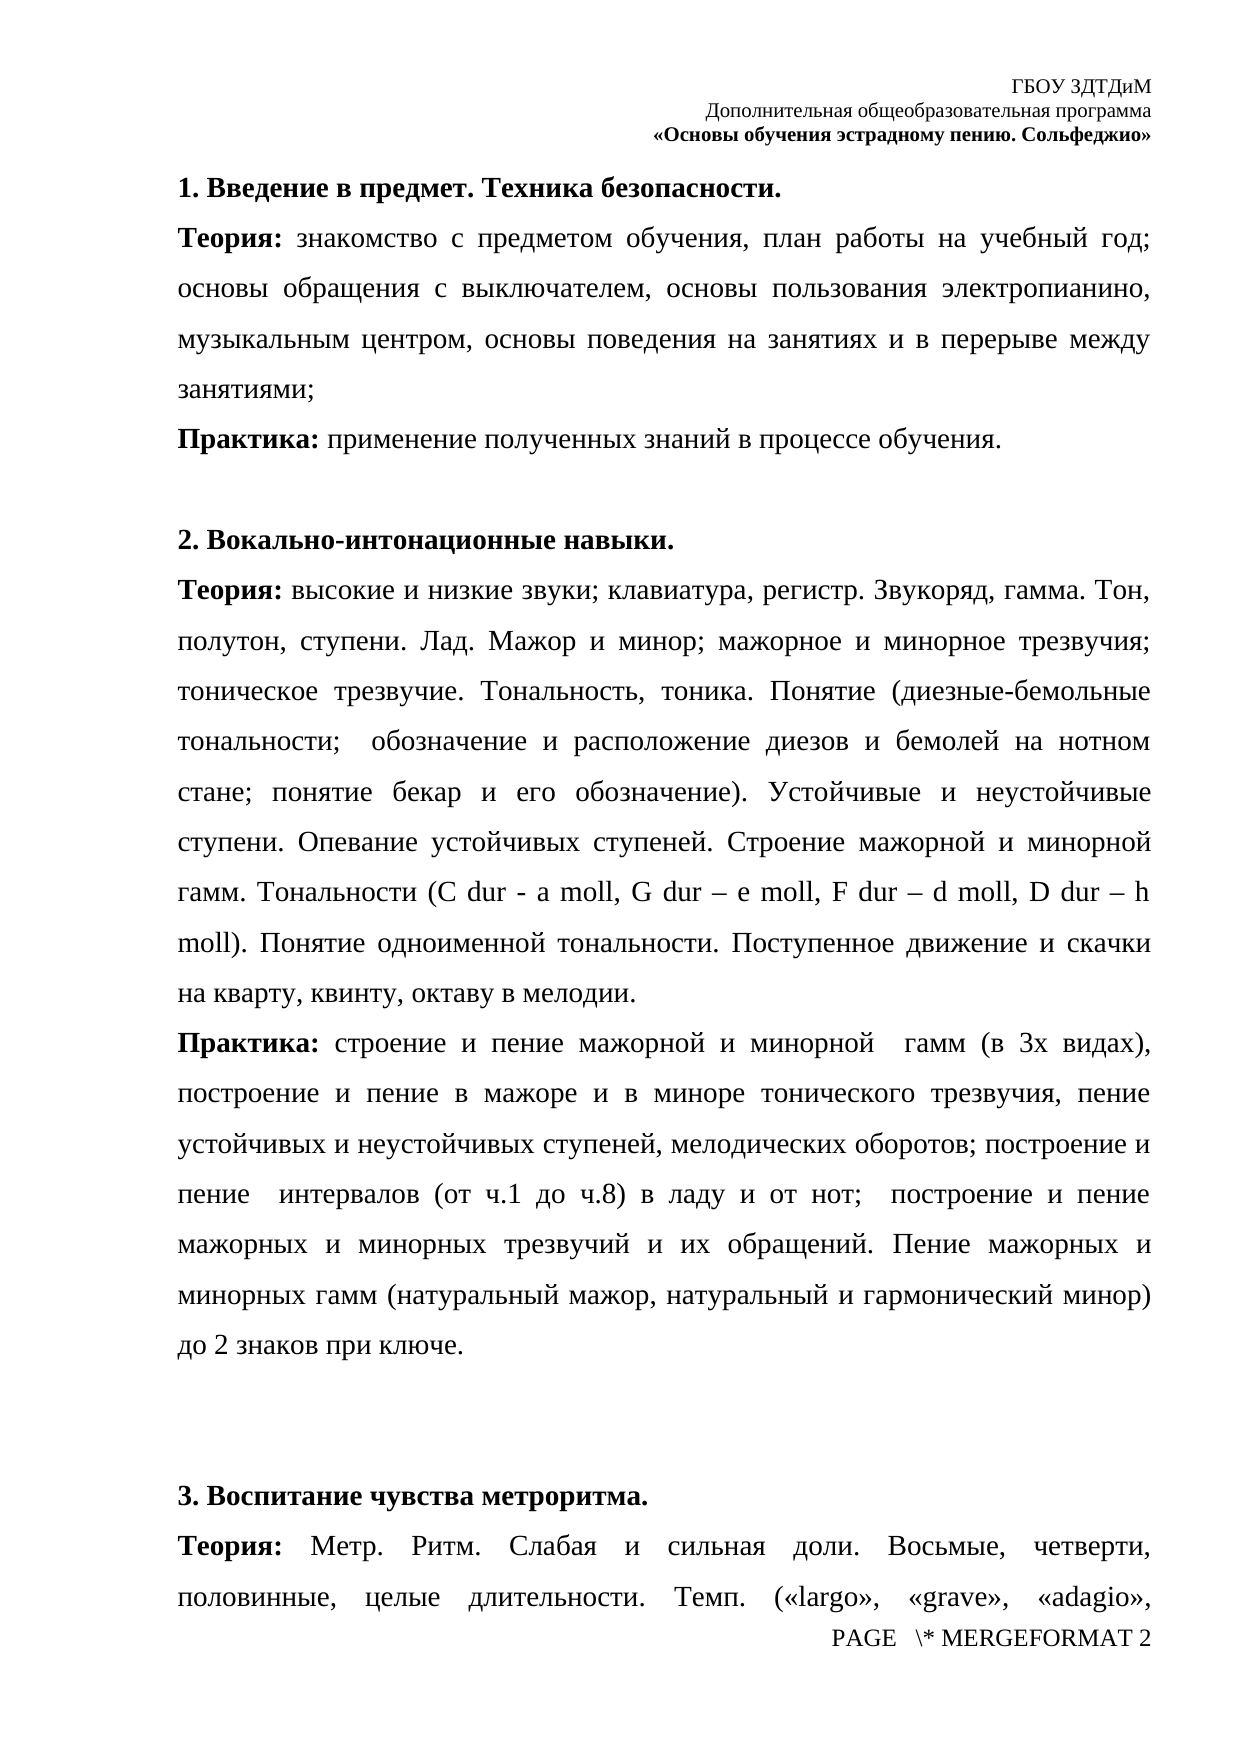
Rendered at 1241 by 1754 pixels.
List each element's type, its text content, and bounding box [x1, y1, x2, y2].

text 3. Воспитание чувства метроритма. [177, 1478, 1152, 1512]
text Практика: строение и пение мажорной и минорной гамм (в 3х видах), построение и пение в мажоре и в миноре тонического трезвучия, пение устойчивых и неустойчивых ступеней, мелодических оборотов; построение и пение интервалов (от ч.1 до ч.8) в ладу и от нот; построение и пение мажорных и минорных трезвучий и их обращений. Пение мажорных и минорных гамм (натуральный мажор, натуральный и гармонический минор) до 2 знаков при ключе. [177, 1025, 1152, 1361]
text Практика: применение полученных знаний в процессе обучения. [177, 422, 1152, 455]
text 1. Введение в предмет. Техника безопасности. [177, 170, 1152, 203]
text Теория: высокие и низкие звуки; клавиатура, регистр. Звукоряд, гамма. Тон, полутон, ступени. Лад. Мажор и минор; мажорное и минорное трезвучия; тоническое трезвучие. Тональность, тоника. Понятие (диезные-бемольные тональности; обозначение и расположение диезов и бемолей на нотном стане; понятие бекар и его обозначение). Устойчивые и неустойчивые ступени. Опевание устойчивых ступеней. Строение мажорной и минорной гамм. Тональности (C dur - a moll, G dur – e moll, F dur – d moll, D dur – h moll). Понятие одноименной тональности. Поступенное движение и скачки на кварту, квинту, октаву в мелодии. [177, 572, 1152, 1008]
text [177, 1528, 1152, 1612]
text Теория: знакомство с предметом обучения, план работы на учебный год; основы обращения с выключателем, основы пользования электропианино, музыкальным центром, основы поведения на занятиях и в перерыве между занятиями; [177, 220, 1152, 405]
text 2. Вокально-интонационные навыки. [177, 522, 1152, 556]
